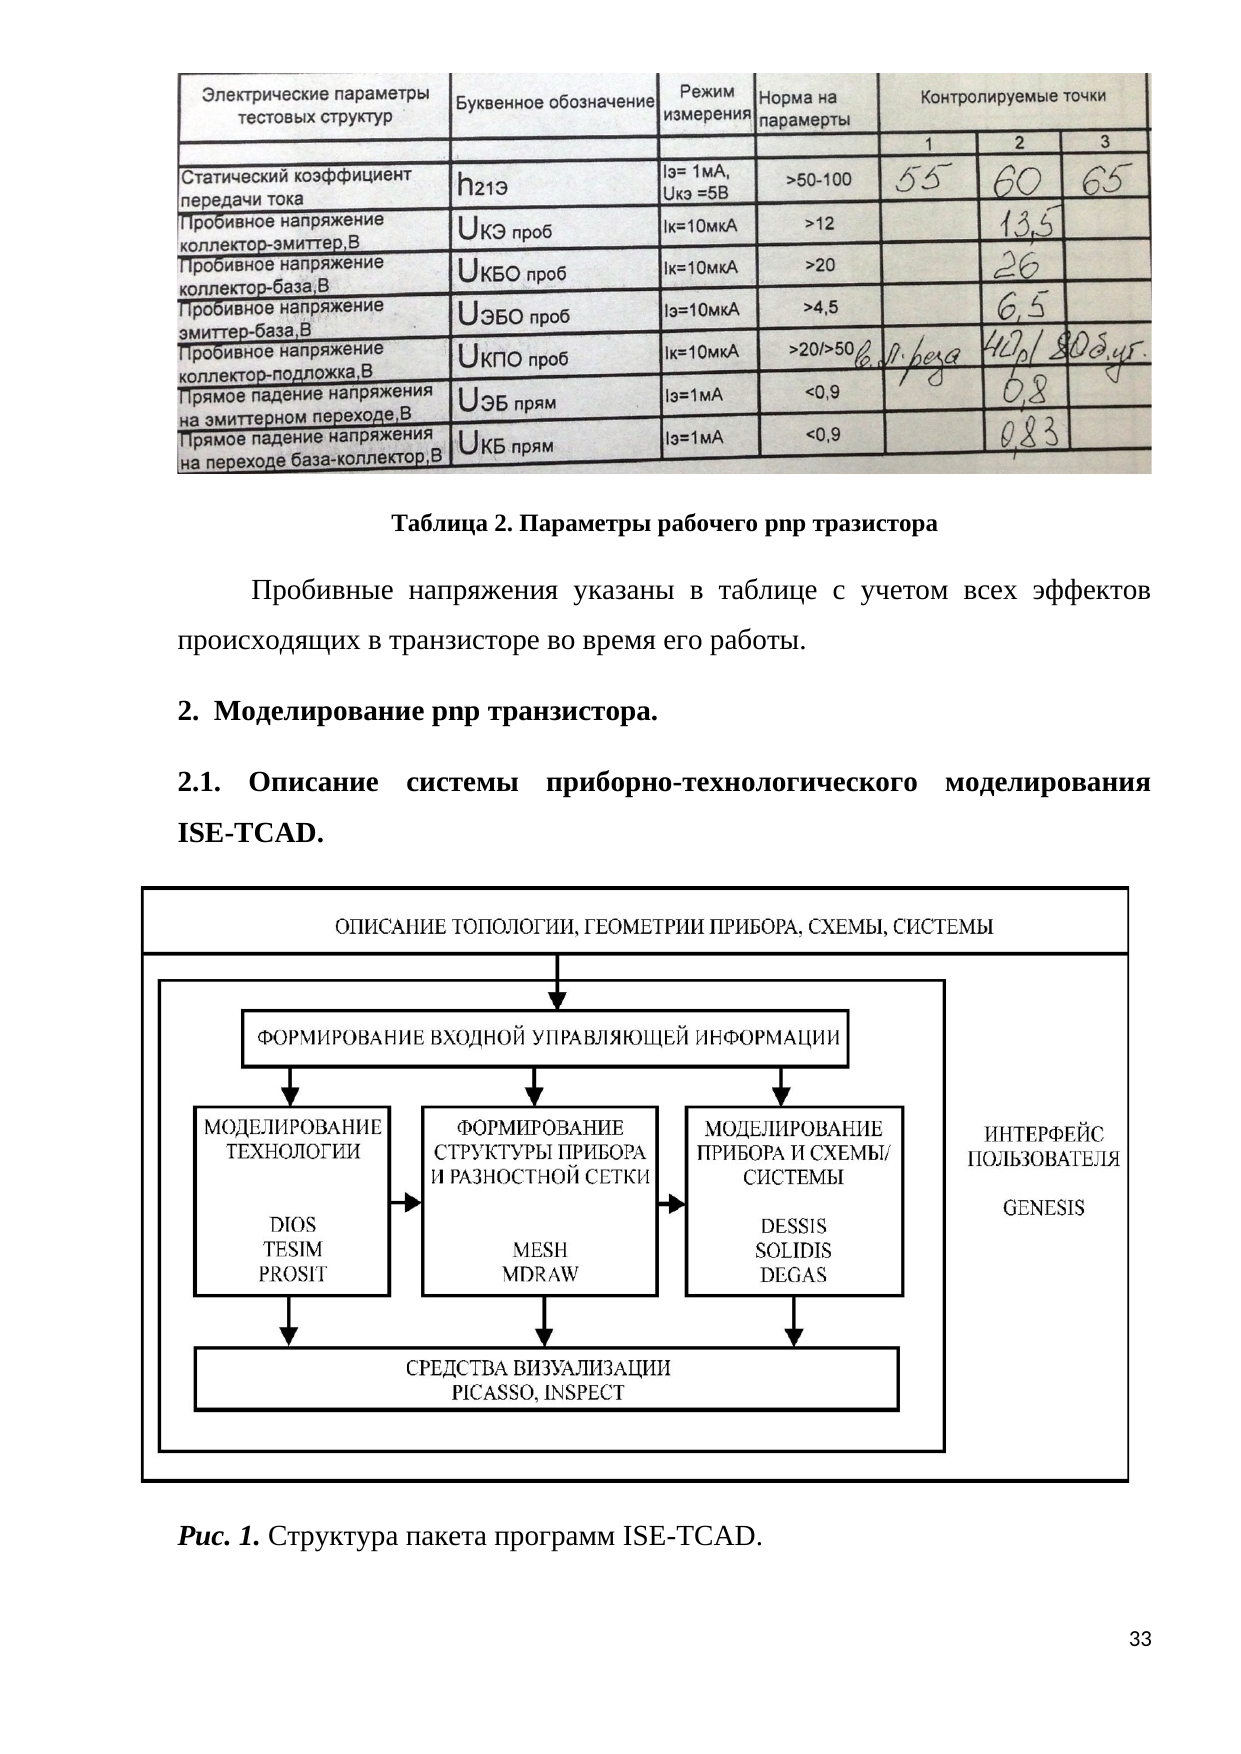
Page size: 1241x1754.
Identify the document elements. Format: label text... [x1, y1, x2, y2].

text 2. Моделирование pnp транзистора. [177, 693, 1152, 727]
picture [177, 73, 1152, 474]
text Пробивные напряжения указаны в таблице с учетом всех эффектов происходящих в транзисторе во время его работы. [177, 572, 1152, 656]
text Рис. 1. Структура пакета программ ISE-TCAD. [177, 1518, 1152, 1551]
text 2.1. Описание системы приборно-технологического моделирования ISE-TCAD. [177, 764, 1152, 848]
picture [140, 886, 1130, 1483]
text Таблица 2. Параметры рабочего pnp тразистора [177, 508, 1152, 537]
